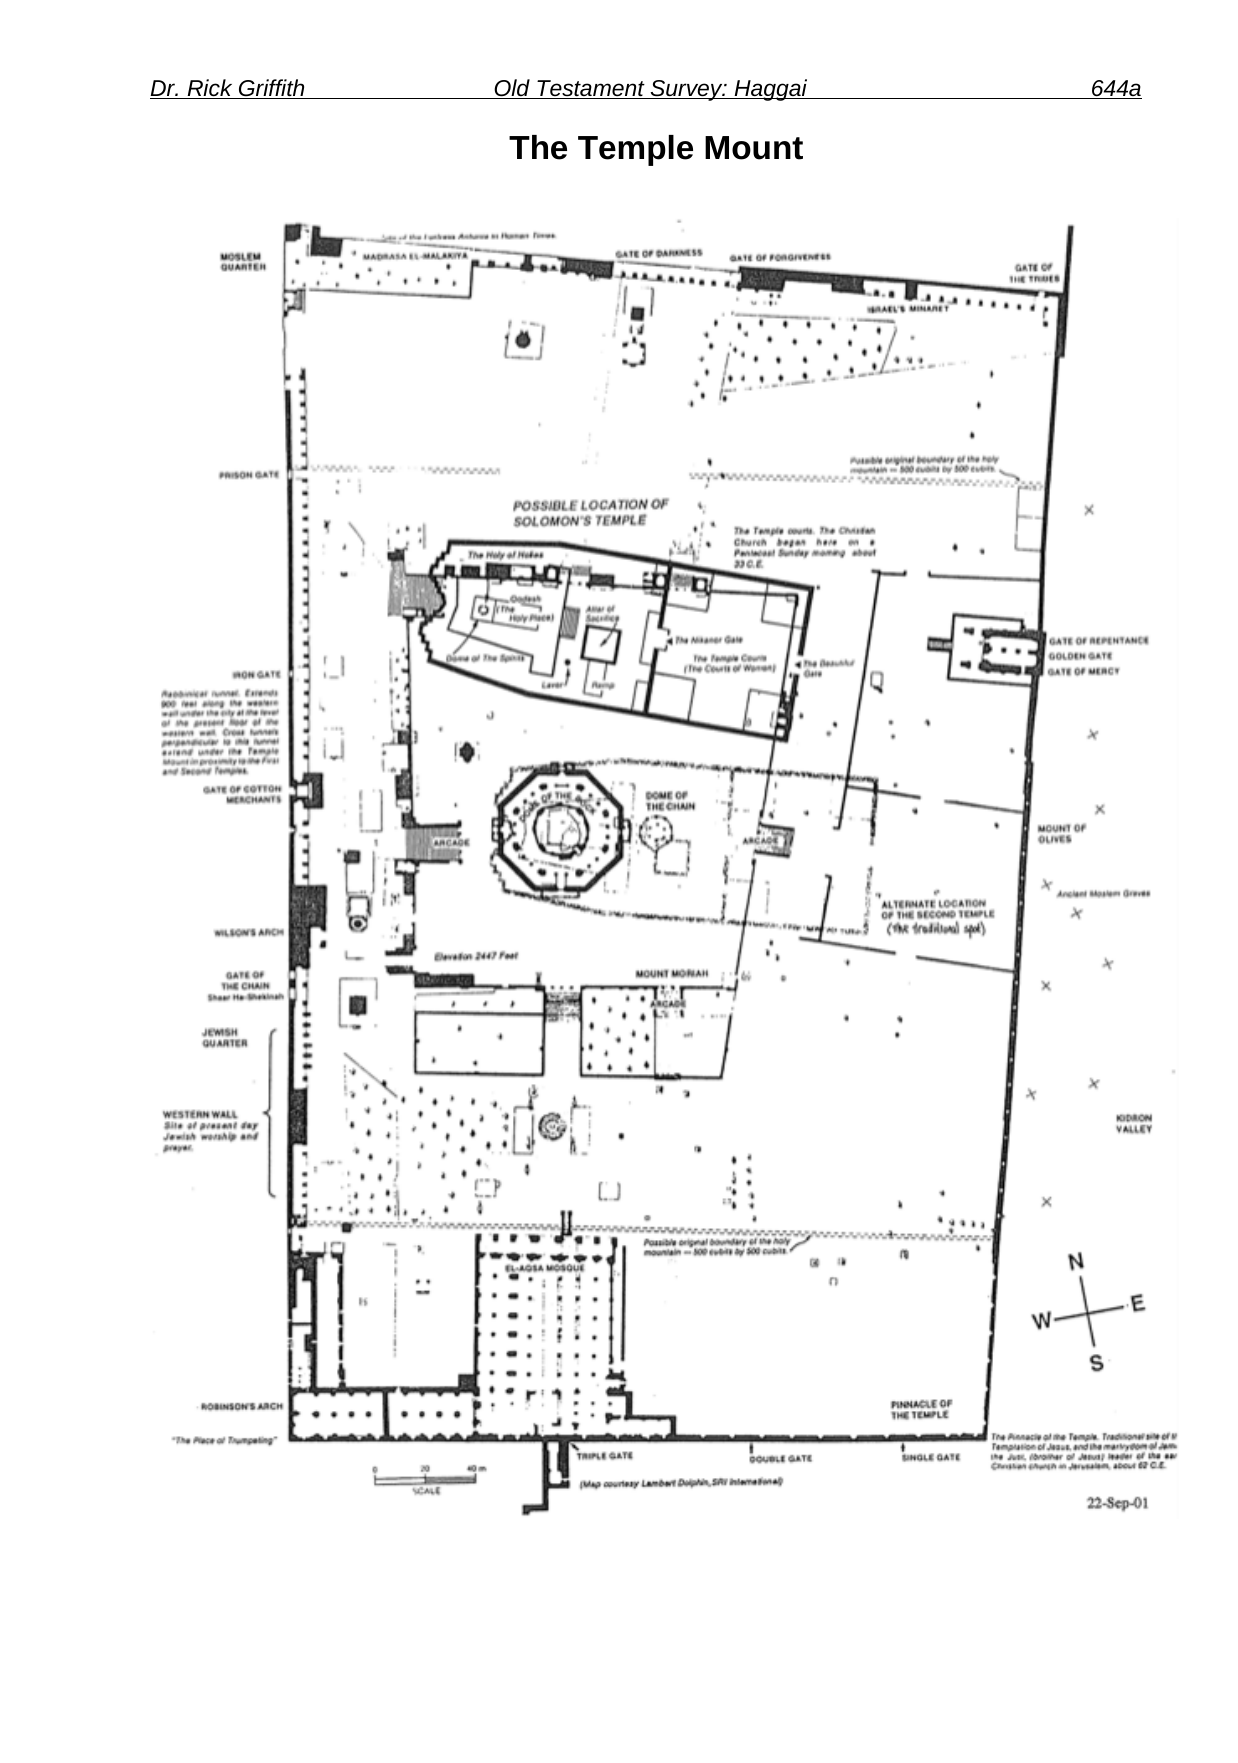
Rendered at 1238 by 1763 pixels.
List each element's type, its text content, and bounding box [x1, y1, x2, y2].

picture [150, 218, 1179, 1519]
text The Temple Mount [150, 128, 1162, 166]
